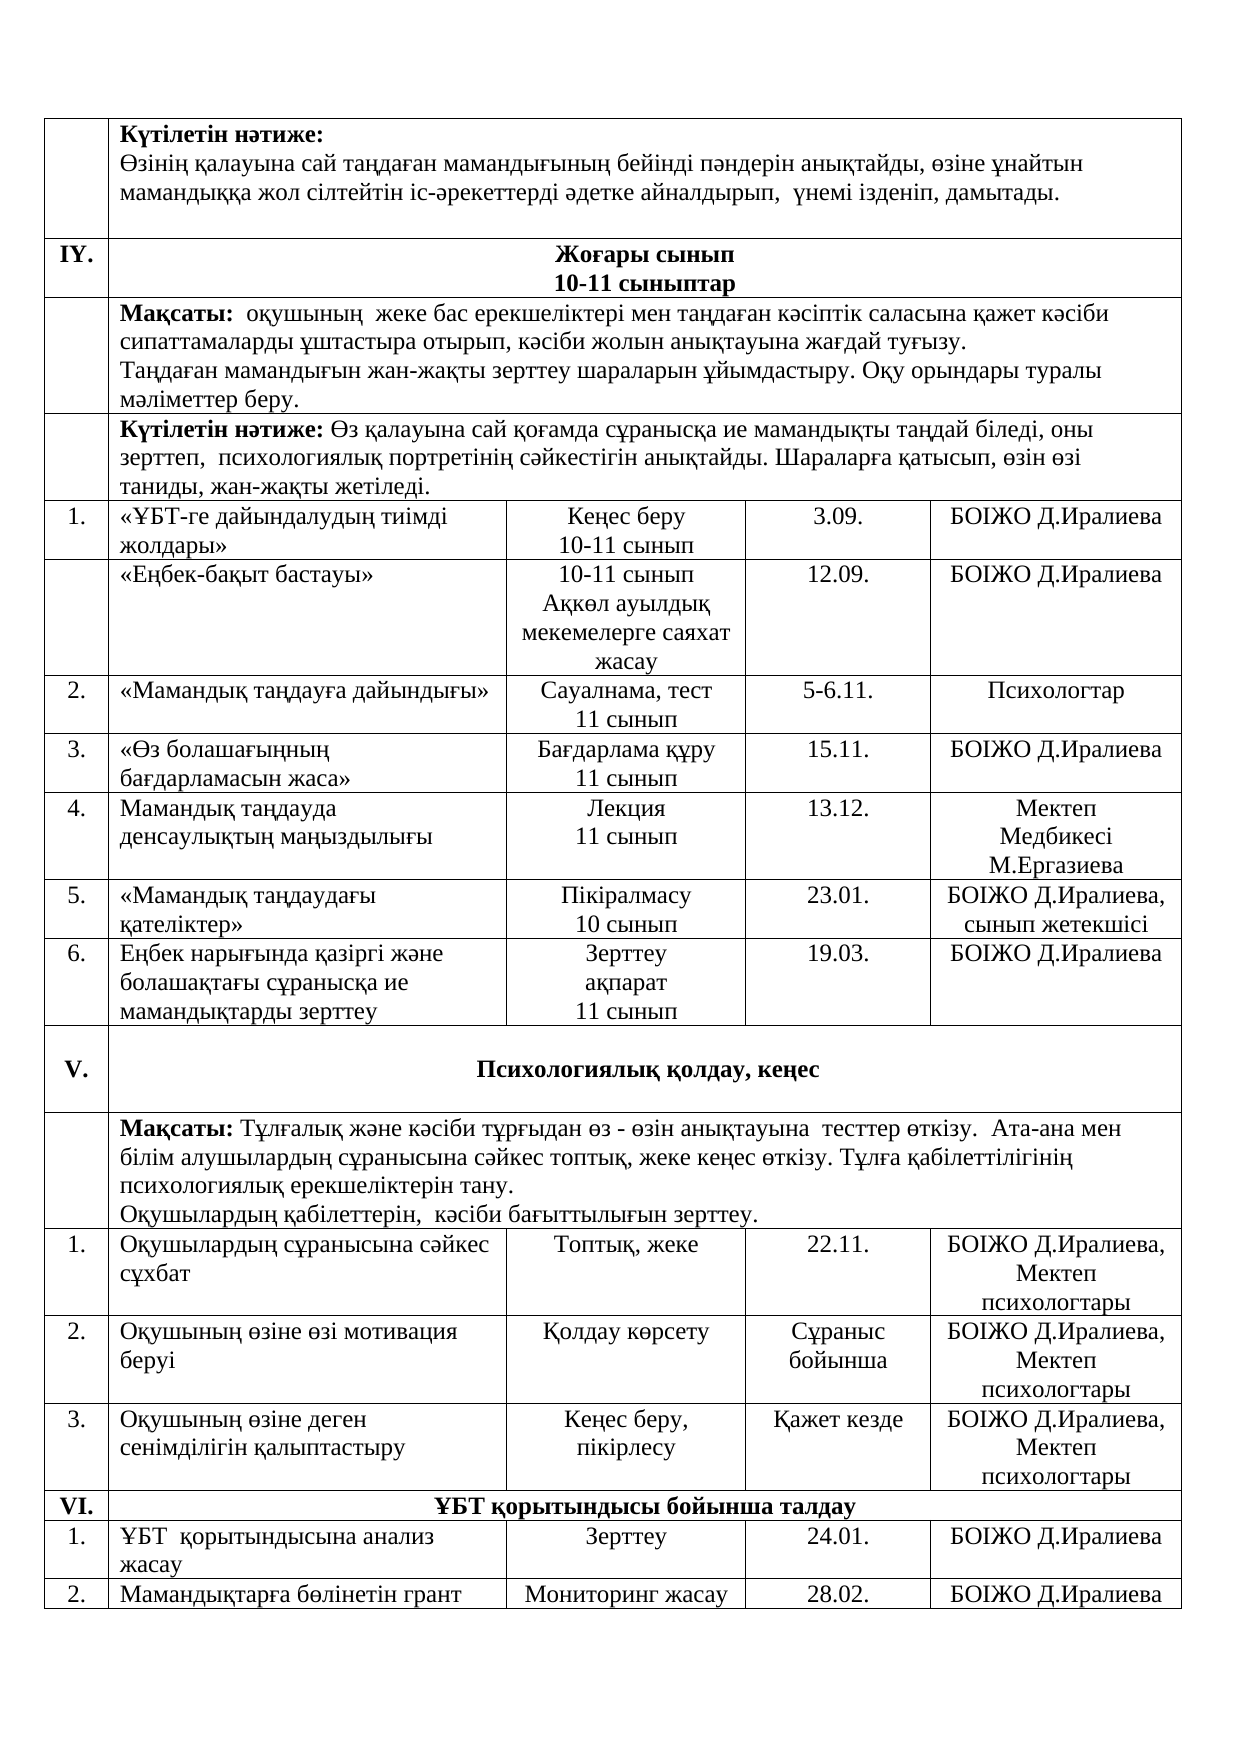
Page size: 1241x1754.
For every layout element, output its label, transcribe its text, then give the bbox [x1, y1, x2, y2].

table_cell «Өз болашағыңның бағдарламасын жаса» [109, 734, 506, 792]
table_cell 5. [45, 880, 108, 937]
table_cell Психологиялық қолдау, кеңес [109, 1026, 1181, 1112]
table_cell 2. [45, 1316, 108, 1403]
table_cell 1. [45, 1521, 108, 1578]
table_cell Мектеп Медбикесі М.Ергазиева [931, 793, 1181, 879]
table_cell ҰБТ қорытындысы бойынша талдау [109, 1491, 1181, 1520]
table_cell БОІЖО Д.Иралиева, Мектеп психологтары [931, 1316, 1181, 1403]
table_cell 24.01. [746, 1521, 930, 1578]
table_cell 4. [45, 793, 108, 879]
table_cell V. [45, 1026, 108, 1112]
table_cell Қолдау көрсету [507, 1316, 745, 1403]
table_cell Лекция 11 сынып [507, 793, 745, 879]
table_cell 23.01. [746, 880, 930, 937]
table_cell «Еңбек-бақыт бастауы» [109, 560, 506, 674]
table_cell Зерттеу ақпарат 11 сынып [507, 939, 745, 1025]
table_cell 5-6.11. [746, 676, 930, 733]
table_cell БОІЖО Д.Иралиева, Мектеп психологтары [931, 1229, 1181, 1315]
table_cell БОІЖО Д.Иралиева, Мектеп психологтары [931, 1404, 1181, 1490]
table_cell Оқушының өзіне деген сенімділігін қалыптастыру [109, 1404, 506, 1490]
table_cell БОІЖО Д.Иралиева [931, 501, 1181, 558]
table_cell Психологтар [931, 676, 1181, 733]
table_cell Сауалнама, тест 11 сынып [507, 676, 745, 733]
table_cell 10-11 сынып Ақкөл ауылдық мекемелерге саяхат жасау [507, 560, 745, 674]
table_cell БОІЖО Д.Иралиева [931, 560, 1181, 674]
table_cell [45, 119, 108, 238]
table_cell 19.03. [746, 939, 930, 1025]
table_cell [45, 1113, 108, 1228]
table_cell Еңбек нарығында қазіргі және болашақтағы сұранысқа ие мамандықтарды зерттеу [109, 939, 506, 1025]
table_cell «ҰБТ-ге дайындалудың тиімді жолдары» [109, 501, 506, 558]
table_cell 3.09. [746, 501, 930, 558]
table_cell 13.12. [746, 793, 930, 879]
table_cell Мақсаты: Тұлғалық және кәсіби тұрғыдан өз - өзін анықтауына тесттер өткізу. Ата-ана мен білім алушылардың сұранысына сәйкес топтық, жеке кеңес өткізу. Тұлға қабілеттілігінің психологиялық ерекшеліктерін тану. Оқушылардың қабілеттерін, кәсіби бағыттылығын зерттеу. [109, 1113, 1181, 1228]
table_cell Күтілетін нәтиже: Өз қалауына сай қоғамда сұранысқа ие мамандықты таңдай біледі, оны зерттеп, психологиялық портретінің сәйкестігін анықтайды. Шараларға қатысып, өзін өзі таниды, жан-жақты жетіледі. [109, 414, 1181, 500]
table_cell 3. [45, 1404, 108, 1490]
table_cell ҰБТ қорытындысына анализ жасау [109, 1521, 506, 1578]
table_cell Оқушылардың сұранысына сәйкес сұхбат [109, 1229, 506, 1315]
table_cell «Мамандық таңдаудағы қателіктер» [109, 880, 506, 937]
table_cell 6. [45, 939, 108, 1025]
table_cell БОІЖО Д.Иралиева [931, 734, 1181, 792]
table_cell 2. [45, 1579, 108, 1608]
table_cell Мониторинг жасау [507, 1579, 745, 1608]
table_cell 22.11. [746, 1229, 930, 1315]
table_cell [45, 560, 108, 674]
table_cell 3. [45, 734, 108, 792]
table_cell Жоғары сынып 10-11 сыныптар [109, 239, 1181, 297]
table_cell БОІЖО Д.Иралиева [931, 1521, 1181, 1578]
table_cell Мамандық таңдауда денсаулықтың маңыздылығы [109, 793, 506, 879]
table_cell 2. [45, 676, 108, 733]
table_cell БОІЖО Д.Иралиева [931, 1579, 1181, 1608]
table_cell Зерттеу [507, 1521, 745, 1578]
table_cell Бағдарлама құру 11 сынып [507, 734, 745, 792]
table_cell Пікіралмасу 10 сынып [507, 880, 745, 937]
table_cell БОІЖО Д.Иралиева [931, 939, 1181, 1025]
table_cell «Мамандық таңдауға дайындығы» [109, 676, 506, 733]
table_cell Кеңес беру, пікірлесу [507, 1404, 745, 1490]
table_cell Мақсаты: оқушының жеке бас ерекшеліктері мен таңдаған кәсіптік саласына қажет кәсіби сипаттамаларды ұштастыра отырып, кәсіби жолын анықтауына жағдай туғызу. Таңдаған мамандығын жан-жақты зерттеу шараларын ұйымдастыру. Оқу орындары туралы мәліметтер беру. [109, 298, 1181, 413]
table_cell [109, 1579, 506, 1608]
table_cell 1. [45, 1229, 108, 1315]
table_cell 15.11. [746, 734, 930, 792]
table_cell VI. [45, 1491, 108, 1520]
table_cell 1. [45, 501, 108, 558]
table_cell [45, 298, 108, 413]
table_cell ІҮ. [45, 239, 108, 297]
table_cell БОІЖО Д.Иралиева, сынып жетекшісі [931, 880, 1181, 937]
table_cell 28.02. [746, 1579, 930, 1608]
table_cell Топтық, жеке [507, 1229, 745, 1315]
table_cell Кеңес беру 10-11 сынып [507, 501, 745, 558]
table_cell Күтілетін нәтиже: Өзінің қалауына сай таңдаған мамандығының бейінді пәндерін анықтайды, өзіне ұнайтын мамандыққа жол сілтейтін іс-әрекеттерді әдетке айналдырып, үнемі ізденіп, дамытады. [109, 119, 1181, 238]
table_cell 12.09. [746, 560, 930, 674]
table_cell Қажет кезде [746, 1404, 930, 1490]
table_cell [45, 414, 108, 500]
table_cell Сұраныс бойынша [746, 1316, 930, 1403]
table_cell Оқушының өзіне өзі мотивация беруі [109, 1316, 506, 1403]
